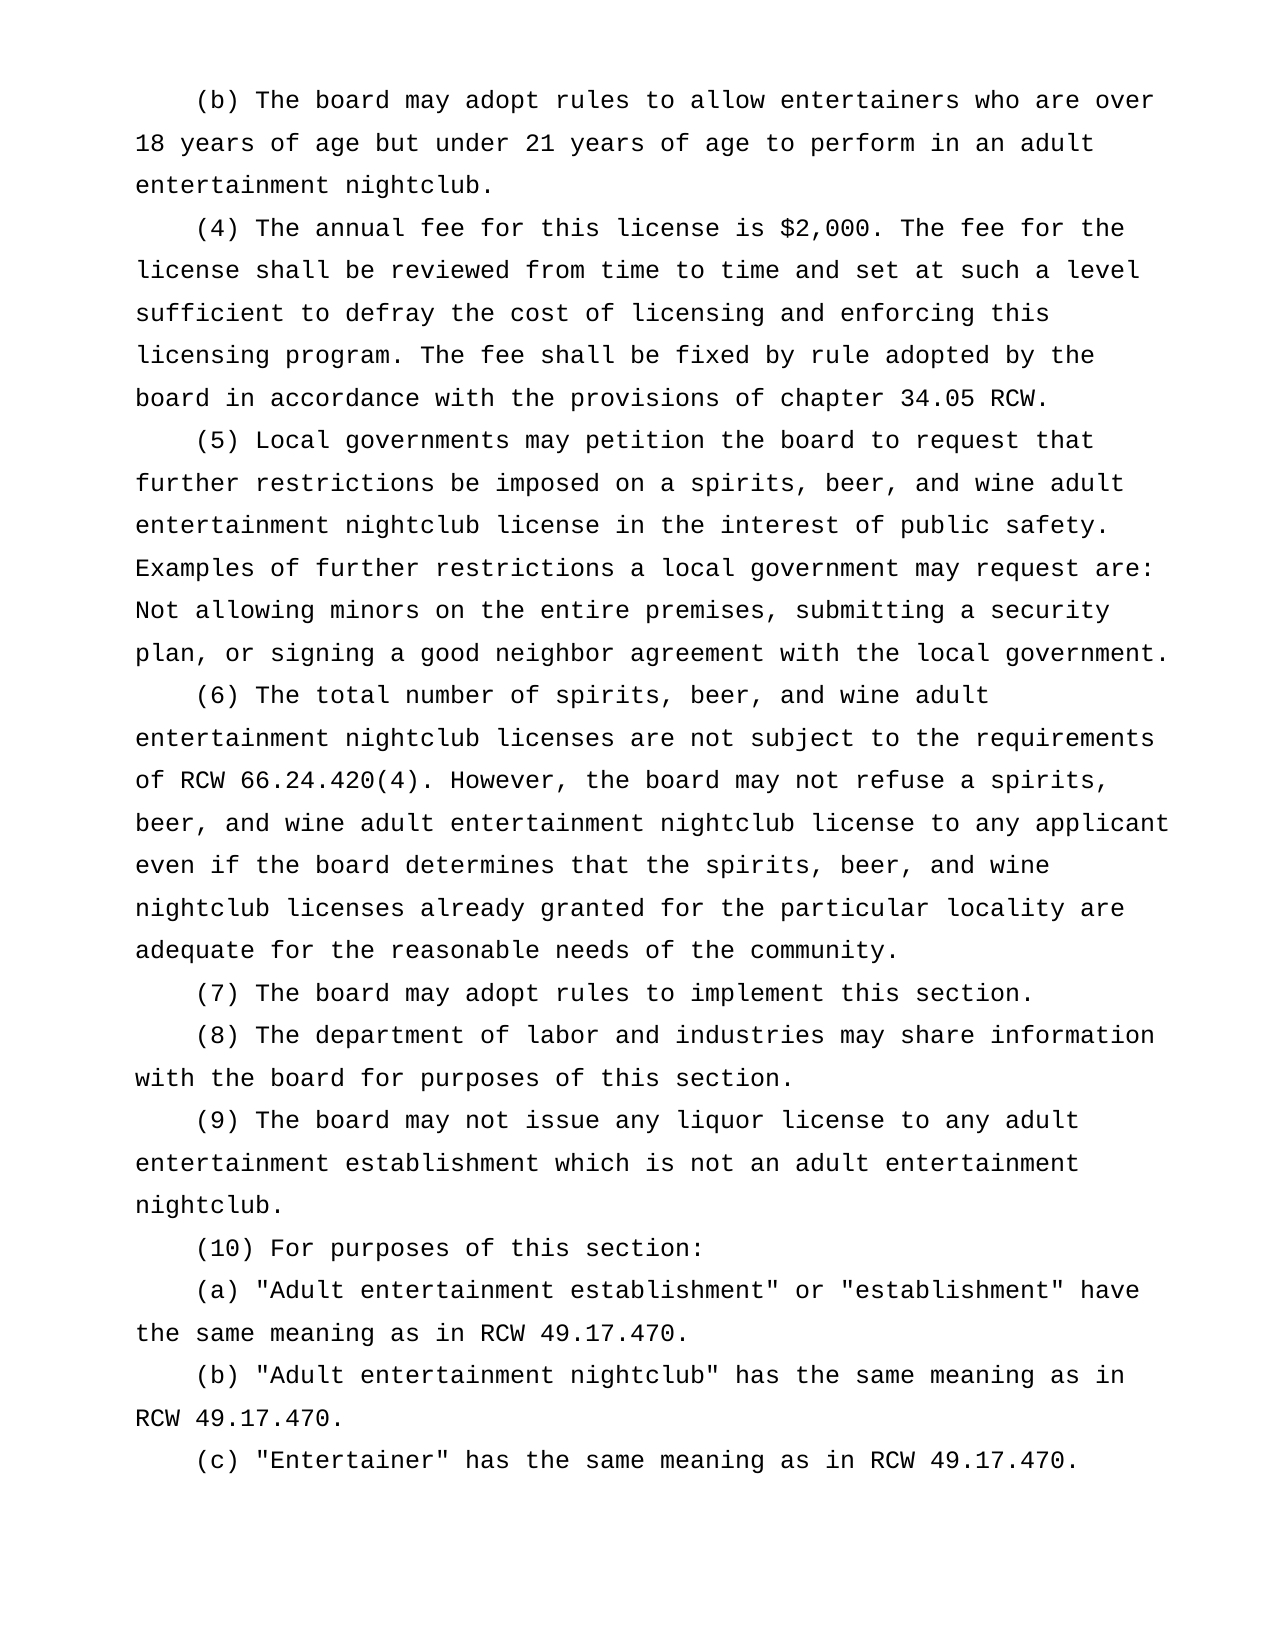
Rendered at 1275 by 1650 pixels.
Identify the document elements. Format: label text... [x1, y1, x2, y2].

text (4) The annual fee for this license is $2,000. The fee for the license shall be reviewed from time to time and set at such a level sufficient to defray the cost of licensing and enforcing this licensing program. The fee shall be fixed by rule adopted by the board in accordance with the provisions of chapter 34.05 RCW. [135, 202, 1170, 415]
text (5) Local governments may petition the board to request that further restrictions be imposed on a spirits, beer, and wine adult entertainment nightclub license in the interest of public safety. Examples of further restrictions a local government may request are: Not allowing minors on the entire premises, submitting a security plan, or signing a good neighbor agreement with the local government. [135, 415, 1170, 670]
text (10) For purposes of this section: [135, 1222, 1170, 1265]
text (c) "Entertainer" has the same meaning as in RCW 49.17.470. [135, 1435, 1170, 1477]
text (a) "Adult entertainment establishment" or "establishment" have the same meaning as in RCW 49.17.470. [135, 1265, 1170, 1350]
text (8) The department of labor and industries may share information with the board for purposes of this section. [135, 1010, 1170, 1095]
text (6) The total number of spirits, beer, and wine adult entertainment nightclub licenses are not subject to the requirements of RCW 66.24.420(4). However, the board may not refuse a spirits, beer, and wine adult entertainment nightclub license to any applicant even if the board determines that the spirits, beer, and wine nightclub licenses already granted for the particular locality are adequate for the reasonable needs of the community. [135, 670, 1170, 967]
text (b) "Adult entertainment nightclub" has the same meaning as in RCW 49.17.470. [135, 1350, 1170, 1435]
text (7) The board may adopt rules to implement this section. [135, 967, 1170, 1010]
text (9) The board may not issue any liquor license to any adult entertainment establishment which is not an adult entertainment nightclub. [135, 1095, 1170, 1222]
text (b) The board may adopt rules to allow entertainers who are over 18 years of age but under 21 years of age to perform in an adult entertainment nightclub. [135, 75, 1170, 202]
